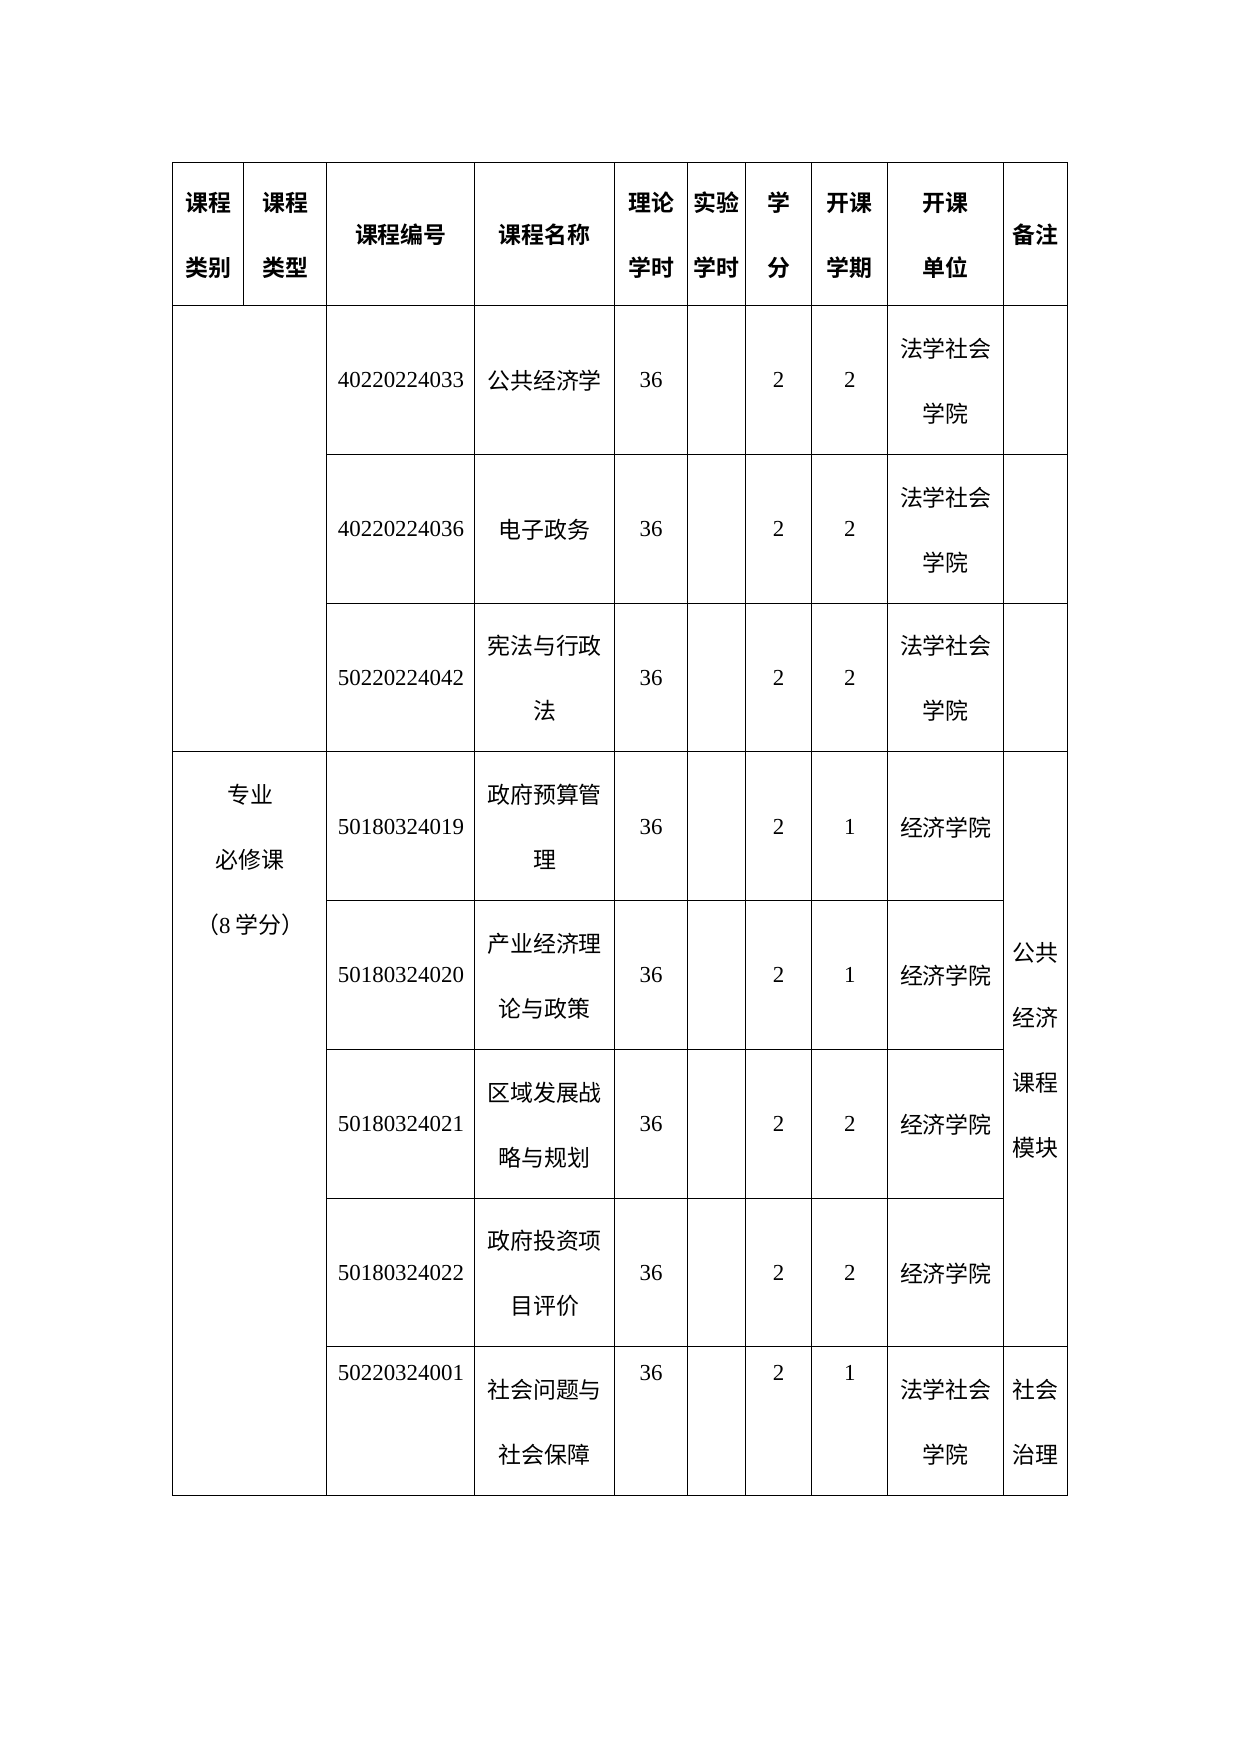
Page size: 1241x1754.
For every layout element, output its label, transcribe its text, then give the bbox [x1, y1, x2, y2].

table_cell 36 [615, 901, 687, 1049]
table_header 课程名称 [475, 163, 614, 305]
table_cell 2 [746, 1199, 811, 1346]
table_cell [688, 1050, 745, 1197]
table_cell 50180324022 [327, 1199, 474, 1346]
table_cell 宪法与行政法 [475, 604, 614, 751]
table_cell [1004, 306, 1067, 454]
table_header 学 分 [746, 163, 811, 305]
table_header 实验 学时 [688, 163, 745, 305]
table_cell 区域发展战略与规划 [475, 1050, 614, 1197]
table_cell [688, 306, 745, 454]
table_cell 经济学院 [888, 752, 1003, 900]
table_cell 公共经济学 [475, 306, 614, 454]
table_cell 专业 必修课 （8学分） [173, 752, 326, 1495]
table_cell 2 [812, 306, 887, 454]
table_cell [688, 901, 745, 1049]
table_cell 2 [746, 901, 811, 1049]
table_cell 2 [746, 455, 811, 602]
table_cell 法学社会学院 [888, 455, 1003, 602]
table_cell 法学社会学院 [888, 306, 1003, 454]
table_cell 政府预算管理 [475, 752, 614, 900]
table_cell 2 [812, 455, 887, 602]
table_cell 社会治理课程模块 [1004, 1347, 1067, 1495]
table_cell 经济学院 [888, 901, 1003, 1049]
table_cell 2 [812, 604, 887, 751]
table_cell 50180324019 [327, 752, 474, 900]
table_header 备注 [1004, 163, 1067, 305]
table_cell [688, 1199, 745, 1346]
table_cell 法学社会学院 [888, 604, 1003, 751]
table_cell 36 [615, 1347, 687, 1495]
table_cell 50180324021 [327, 1050, 474, 1197]
table_cell 2 [746, 604, 811, 751]
table_cell 50220224042 [327, 604, 474, 751]
table_header 理论 学时 [615, 163, 687, 305]
table_cell 经济学院 [888, 1050, 1003, 1197]
table_cell [688, 455, 745, 602]
table_cell 产业经济理论与政策 [475, 901, 614, 1049]
table_cell 2 [812, 1199, 887, 1346]
table_cell 经济学院 [888, 1199, 1003, 1346]
table_cell 公共经济课程模块 [1004, 752, 1067, 1346]
table_cell 50180324020 [327, 901, 474, 1049]
table_cell [688, 604, 745, 751]
table_header 开课 学期 [812, 163, 887, 305]
table_header 课程编号 [327, 163, 474, 305]
table_cell 50220324001 [327, 1347, 474, 1495]
table_cell 2 [812, 1050, 887, 1197]
table_cell 2 [746, 1050, 811, 1197]
table_cell 1 [812, 752, 887, 900]
table_header 课程 类型 [244, 163, 326, 305]
table_header 开课 单位 [888, 163, 1003, 305]
table_cell [1004, 455, 1067, 602]
table_cell 40220224033 [327, 306, 474, 454]
table_cell 36 [615, 1050, 687, 1197]
table_cell 2 [746, 1347, 811, 1495]
table_cell 36 [615, 752, 687, 900]
table_cell 2 [746, 306, 811, 454]
table_cell [1004, 604, 1067, 751]
table_cell 1 [812, 1347, 887, 1495]
table_cell 36 [615, 1199, 687, 1346]
table_cell 政府投资项目评价 [475, 1199, 614, 1346]
table_cell 电子政务 [475, 455, 614, 602]
table_cell [688, 752, 745, 900]
table_cell 36 [615, 455, 687, 602]
table_cell 法学社会 学院 [888, 1347, 1003, 1495]
table_cell [688, 1347, 745, 1495]
table_cell 40220224036 [327, 455, 474, 602]
table_cell 社会问题与社会保障 [475, 1347, 614, 1495]
table_cell 36 [615, 306, 687, 454]
table_cell 2 [746, 752, 811, 900]
table_header 课程 类别 [173, 163, 243, 305]
table_cell 1 [812, 901, 887, 1049]
table_cell 36 [615, 604, 687, 751]
